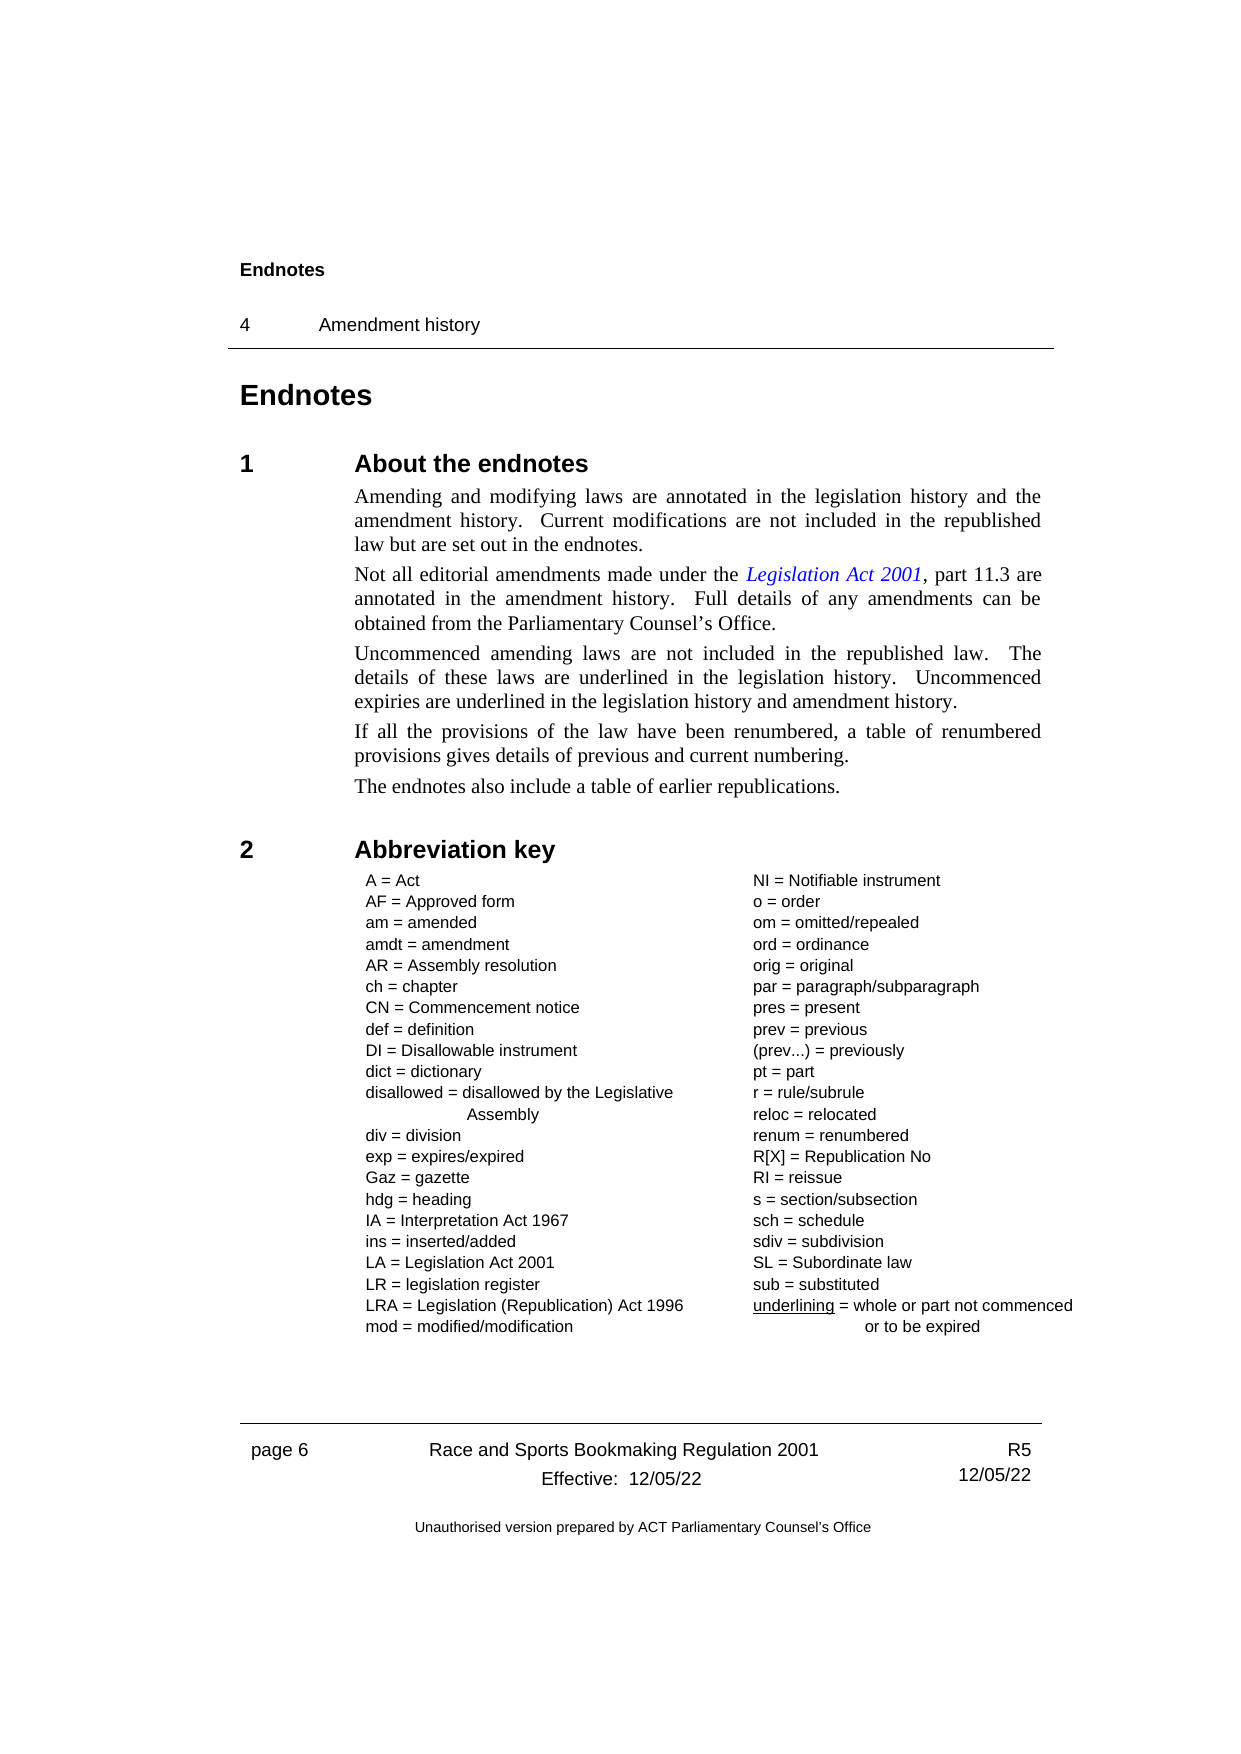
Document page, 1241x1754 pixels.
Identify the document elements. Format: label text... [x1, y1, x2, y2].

text Uncommenced amending laws are not included in the republished law. The details of these laws are underlined in the legislation history. Uncommenced expiries are underlined in the legislation history and amendment history. [354, 641, 1042, 713]
table_cell LR = legislation register [354, 1273, 742, 1294]
table_cell LRA = Legislation (Republication) Act 1996 [354, 1294, 742, 1315]
table_cell mod = modified/modification [354, 1315, 742, 1336]
table_cell orig = original [742, 954, 1122, 975]
table_cell r = rule/subrule [742, 1081, 1122, 1102]
text Endnotes [239, 378, 1042, 411]
table_cell amdt = amendment [354, 933, 742, 954]
table_cell div = division [354, 1124, 742, 1145]
text Amending and modifying laws are annotated in the legislation history and the amendment history. Current modifications are not included in the republished law but are set out in the endnotes. [354, 484, 1042, 556]
table_cell RI = reissue [742, 1166, 1122, 1187]
table_cell (prev...) = previously [742, 1039, 1122, 1060]
table_cell CN = Commencement notice [354, 996, 742, 1017]
table_cell dict = dictionary [354, 1060, 742, 1081]
text If all the provisions of the law have been renumbered, a table of renumbered provisions gives details of previous and current numbering. [354, 719, 1042, 767]
table_cell s = section/subsection [742, 1188, 1122, 1209]
table_cell LA = Legislation Act 2001 [354, 1251, 742, 1272]
table_cell sub = substituted [742, 1273, 1122, 1294]
table_cell Assembly [354, 1103, 742, 1124]
table_cell Gaz = gazette [354, 1166, 742, 1187]
text 1 About the endnotes [239, 449, 1042, 478]
table_cell sch = schedule [742, 1209, 1122, 1230]
text The endnotes also include a table of earlier republications. [354, 773, 1042, 798]
table_cell am = amended [354, 911, 742, 932]
table_cell ord = ordinance [742, 933, 1122, 954]
table_cell ins = inserted/added [354, 1230, 742, 1251]
table_cell pt = part [742, 1060, 1122, 1081]
table_cell renum = renumbered [742, 1124, 1122, 1145]
text Not all editorial amendments made under the Legislation Act 2001, part 11.3 are annotated in the amendment history. Full details of any amendments can be obtained from the Parliamentary Counsel’s Office. [354, 562, 1042, 634]
table_cell sdiv = subdivision [742, 1230, 1122, 1251]
table_cell hdg = heading [354, 1188, 742, 1209]
table_cell om = omitted/repealed [742, 911, 1122, 932]
text 2 Abbreviation key [239, 835, 1042, 864]
table_cell SL = Subordinate law [742, 1251, 1122, 1272]
table_cell IA = Interpretation Act 1967 [354, 1209, 742, 1230]
table_cell R[X] = Republication No [742, 1145, 1122, 1166]
table_cell or to be expired [742, 1315, 1122, 1336]
table_cell reloc = relocated [742, 1103, 1122, 1124]
table_cell underlining = whole or part not commenced [742, 1294, 1122, 1315]
table_cell ch = chapter [354, 975, 742, 996]
table_cell disallowed = disallowed by the Legislative [354, 1081, 742, 1102]
table_cell AR = Assembly resolution [354, 954, 742, 975]
table_cell prev = previous [742, 1018, 1122, 1039]
table_cell par = paragraph/subparagraph [742, 975, 1122, 996]
table_header A = Act [354, 869, 742, 890]
table_cell o = order [742, 890, 1122, 911]
table_cell def = definition [354, 1018, 742, 1039]
table_cell pres = present [742, 996, 1122, 1017]
table_cell AF = Approved form [354, 890, 742, 911]
table_cell exp = expires/expired [354, 1145, 742, 1166]
table_header NI = Notifiable instrument [742, 869, 1122, 890]
table_cell DI = Disallowable instrument [354, 1039, 742, 1060]
